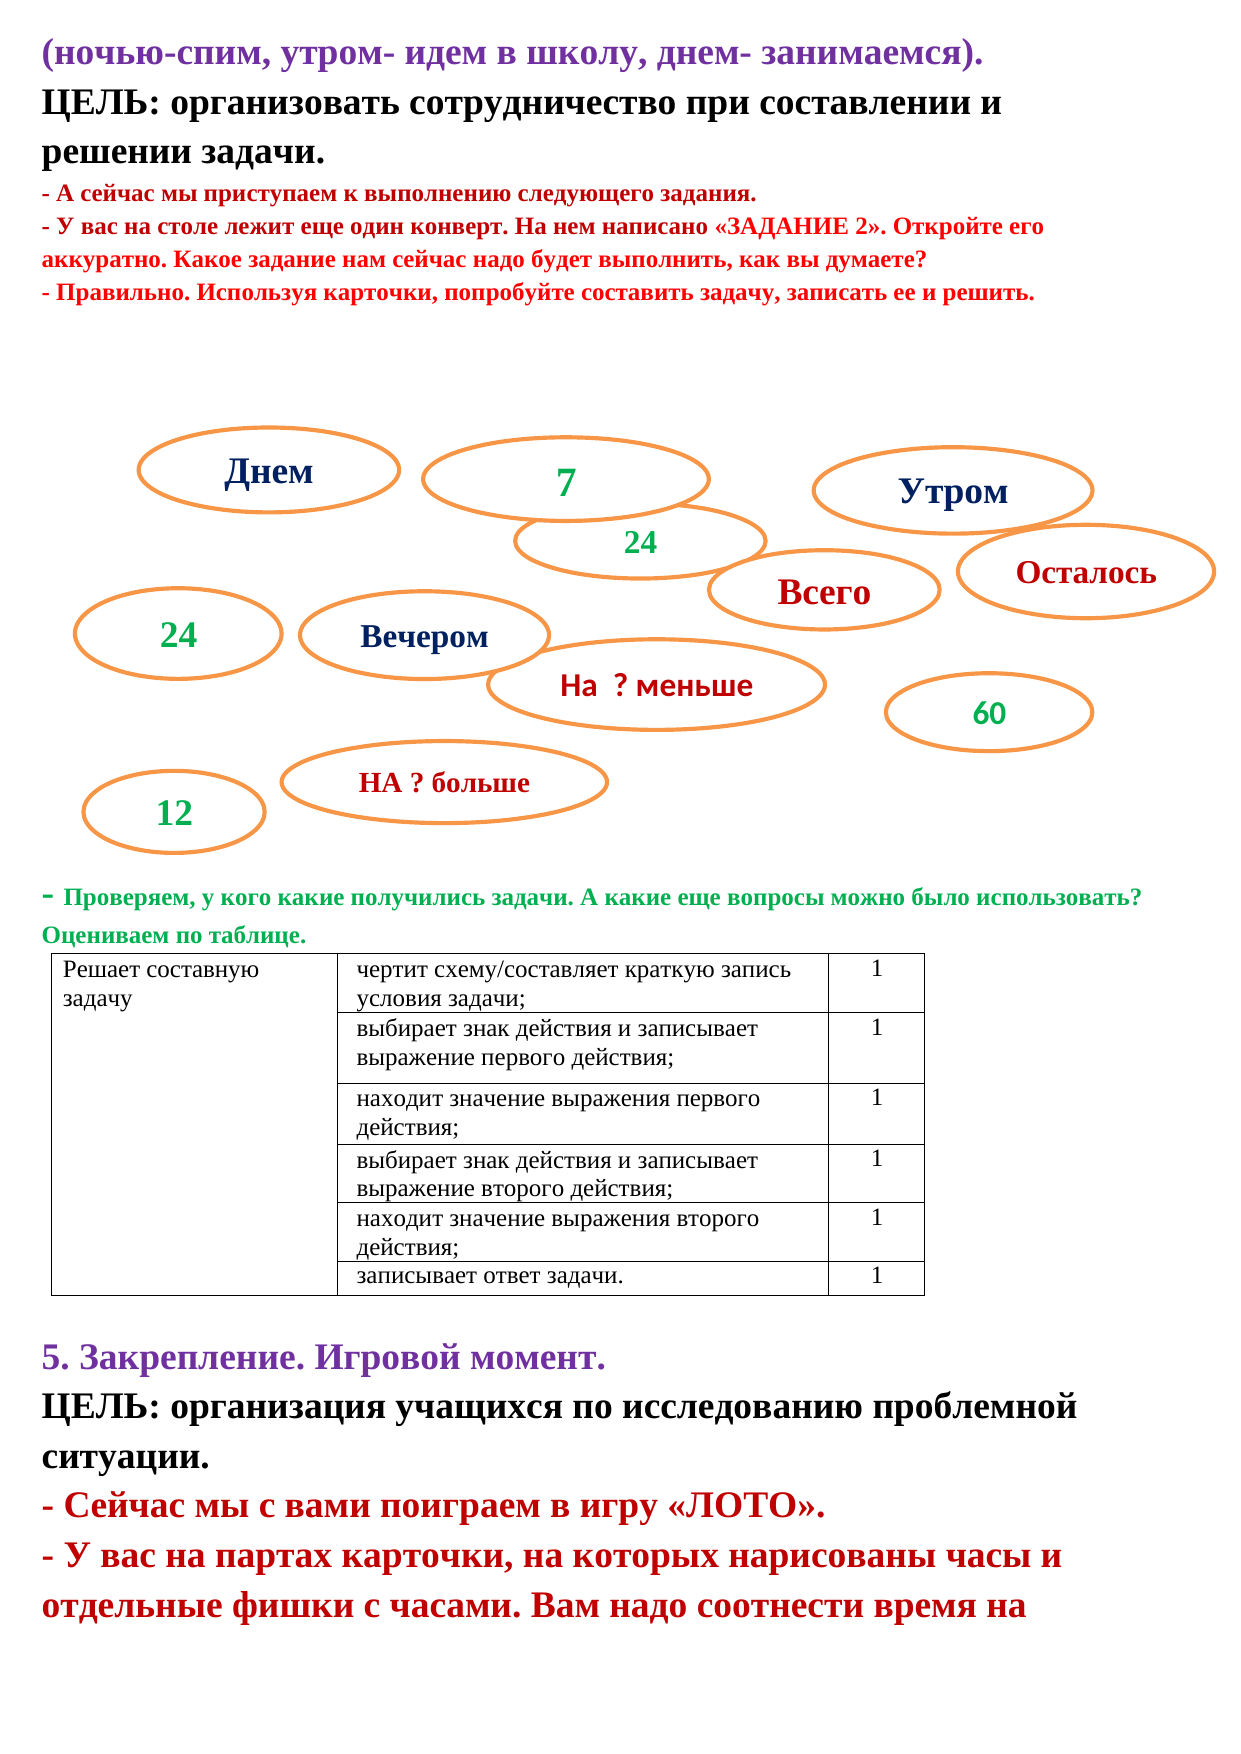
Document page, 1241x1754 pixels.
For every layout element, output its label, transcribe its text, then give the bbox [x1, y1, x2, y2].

table_header Решает составную задачу [52, 954, 337, 1294]
text - А сейчас мы приступаем к выполнению следующего задания. [41, 178, 1152, 207]
text 5. Закрепление. Игровой момент. [41, 1334, 1152, 1377]
text - У вас на столе лежит еще один конверт. На нем написано «ЗАДАНИЕ 2». Откройте его аккуратно. Какое задание нам сейчас надо будет выполнить, как вы думаете? [41, 211, 1152, 273]
table_cell записывает ответ задачи. [338, 1262, 828, 1294]
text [41, 1532, 1152, 1625]
table_header чертит схему/составляет краткую запись условия задачи; [338, 954, 828, 1012]
table_cell 1 [829, 1145, 924, 1202]
table_cell выбирает знак действия и записывает выражение второго действия; [338, 1145, 828, 1202]
table_header 1 [829, 954, 924, 1012]
table_cell находит значение выражения второго действия; [338, 1203, 828, 1261]
table_cell 1 [829, 1084, 924, 1144]
table_cell 1 [829, 1203, 924, 1261]
text ЦЕЛЬ: организация учащихся по исследованию проблемной ситуации. [41, 1384, 1152, 1476]
text ЦЕЛЬ: организовать сотрудничество при составлении и решении задачи. [41, 79, 1152, 172]
table_cell 1 [829, 1013, 924, 1082]
text - Проверяем, у кого какие получились задачи. А какие еще вопросы можно было использовать? [41, 871, 1152, 914]
text - Правильно. Используя карточки, попробуйте составить задачу, записать ее и решить. [41, 277, 1152, 306]
table_cell находит значение выражения первого действия; [338, 1084, 828, 1144]
table_cell 1 [829, 1262, 924, 1294]
text Оцениваем по таблице. [41, 920, 1152, 949]
table_cell выбирает знак действия и записывает выражение первого действия; [338, 1013, 828, 1082]
text (ночью-спим, утром- идем в школу, днем- занимаемся). [41, 29, 1152, 73]
text - Сейчас мы с вами поиграем в игру «ЛОТО». [41, 1483, 1152, 1526]
